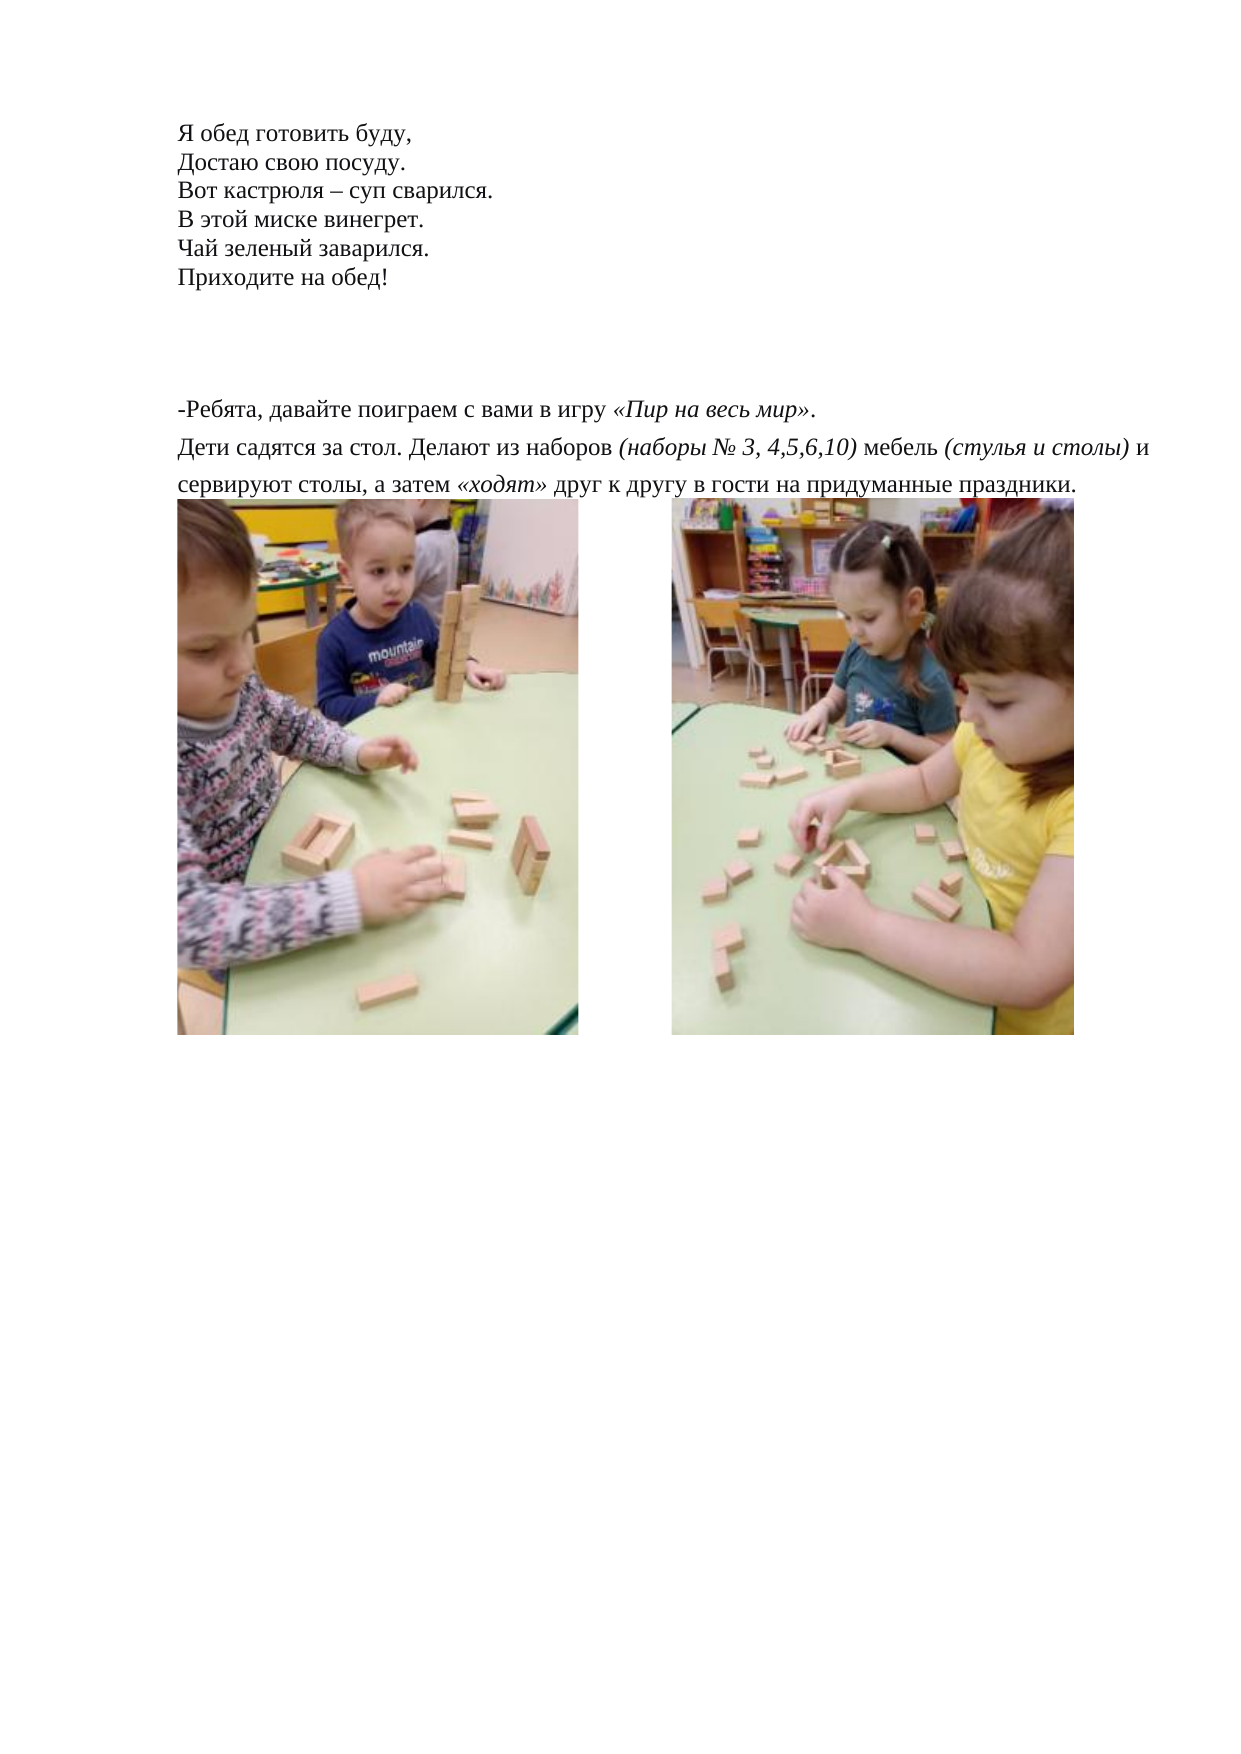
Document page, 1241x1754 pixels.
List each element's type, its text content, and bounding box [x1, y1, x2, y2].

text Я обед готовить буду, [177, 118, 1152, 147]
text Приходите на обед! [177, 262, 1152, 291]
text Достаю свою посуду. [177, 147, 1152, 176]
text -Ребята, давайте поиграем с вами в игру «Пир на весь мир». [177, 386, 1152, 423]
picture [671, 498, 1074, 1035]
text Дети садятся за стол. Делают из наборов (наборы № 3, 4,5,6,10) мебель (стулья и столы) и сервируют столы, а затем «ходят» друг к другу в гости на придуманные праздники. [177, 423, 1152, 498]
text Чай зеленый заварился. [177, 233, 1152, 262]
picture [177, 499, 579, 1035]
text В этой миске винегрет. [177, 204, 1152, 233]
text Вот кастрюля – суп сварился. [177, 176, 1152, 204]
